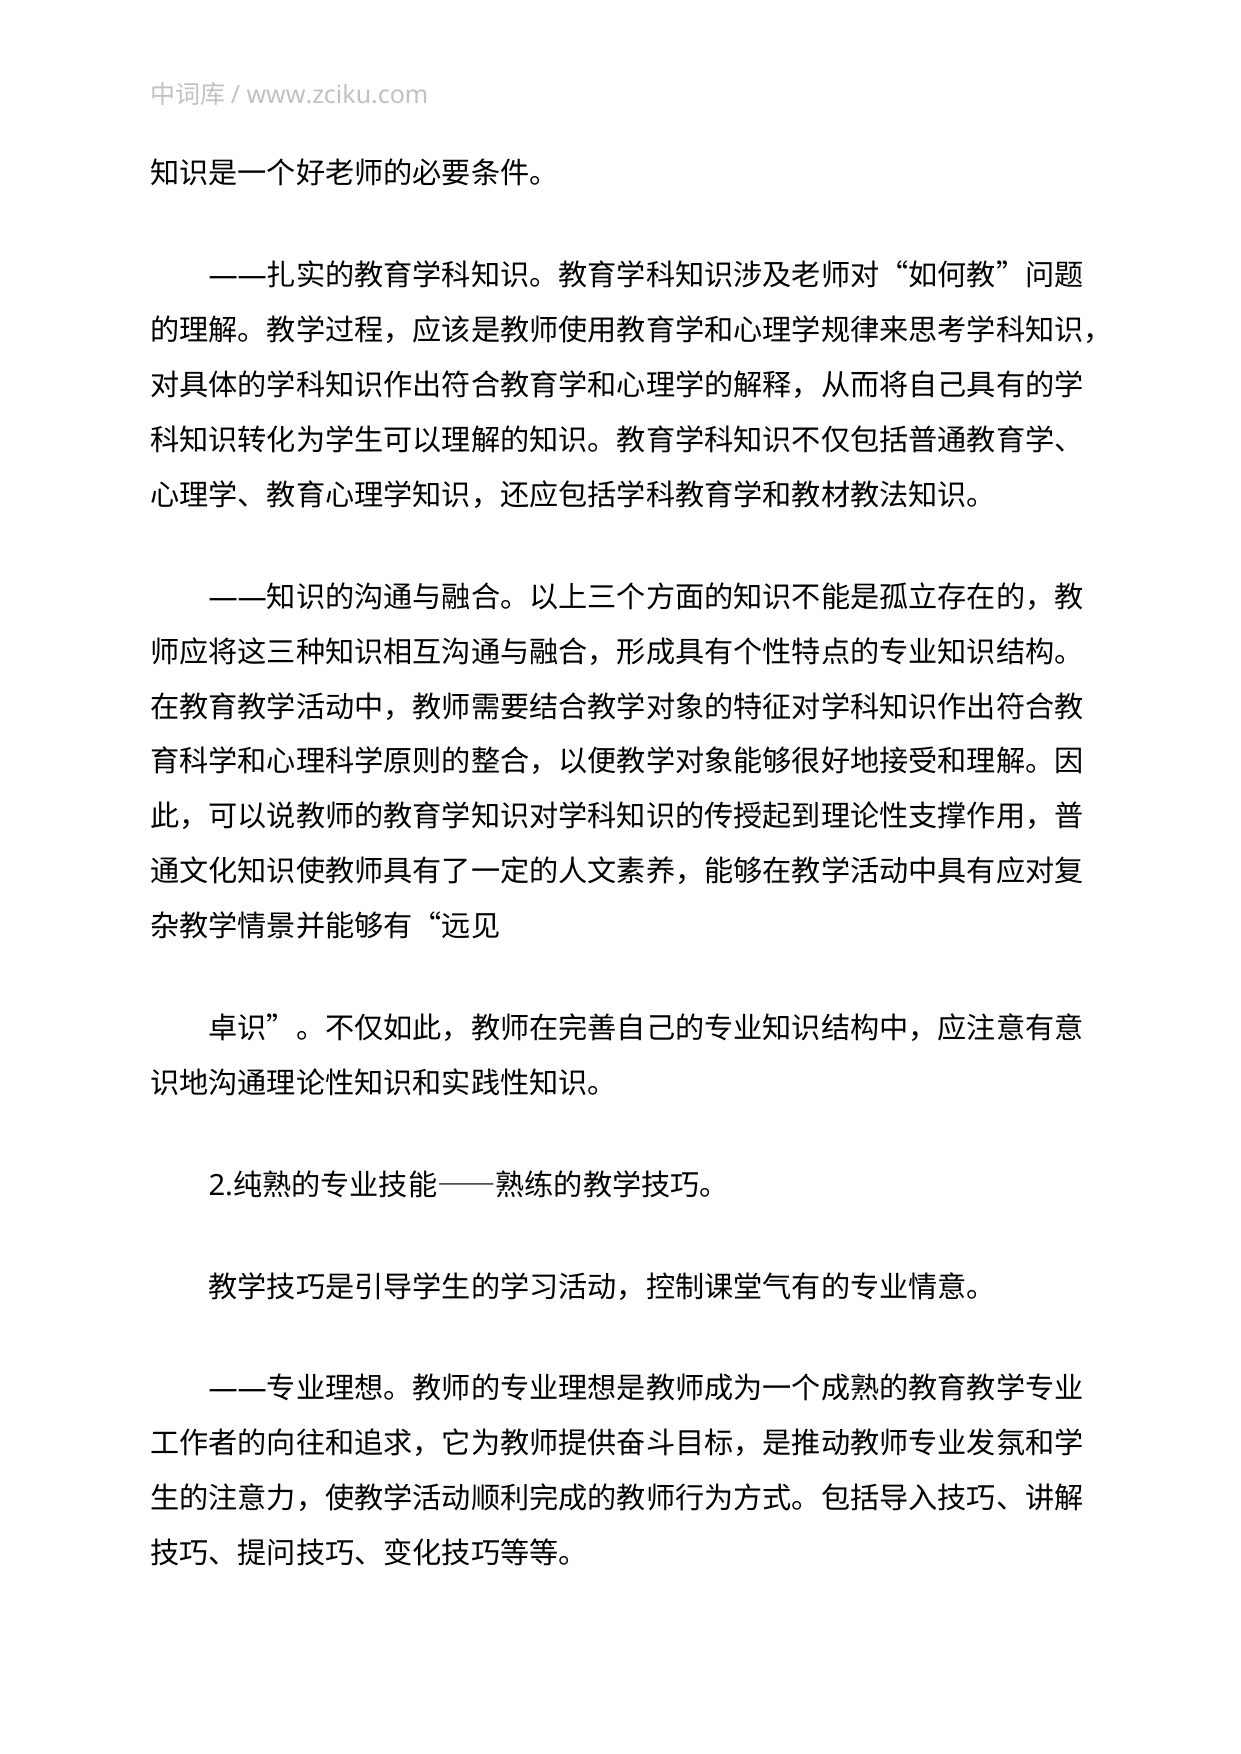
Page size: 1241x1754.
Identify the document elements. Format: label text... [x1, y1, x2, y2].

text 2.纯熟的专业技能——熟练的教学技巧。 [150, 1161, 1090, 1203]
text ——专业理想。教师的专业理想是教师成为一个成熟的教育教学专业工作者的向往和追求，它为教师提供奋斗目标，是推动教师专业发氛和学生的注意力，使教学活动顺利完成的教师行为方式。包括导入技巧、讲解技巧、提问技巧、变化技巧等等。 [150, 1365, 1090, 1572]
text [150, 150, 1090, 192]
text ——知识的沟通与融合。以上三个方面的知识不能是孤立存在的，教师应将这三种知识相互沟通与融合，形成具有个性特点的专业知识结构。在教育教学活动中，教师需要结合教学对象的特征对学科知识作出符合教育科学和心理科学原则的整合，以便教学对象能够很好地接受和理解。因此，可以说教师的教育学知识对学科知识的传授起到理论性支撑作用，普通文化知识使教师具有了一定的人文素养，能够在教学活动中具有应对复杂教学情景并能够有“远见 [150, 573, 1090, 945]
text 教学技巧是引导学生的学习活动，控制课堂气有的专业情意。 [150, 1263, 1090, 1305]
text 卓识”。不仅如此，教师在完善自己的专业知识结构中，应注意有意识地沟通理论性知识和实践性知识。 [150, 1004, 1090, 1102]
text ——扎实的教育学科知识。教育学科知识涉及老师对“如何教”问题的理解。教学过程，应该是教师使用教育学和心理学规律来思考学科知识，对具体的学科知识作出符合教育学和心理学的解释，从而将自己具有的学科知识转化为学生可以理解的知识。教育学科知识不仅包括普通教育学、心理学、教育心理学知识，还应包括学科教育学和教材教法知识。 [150, 252, 1090, 514]
